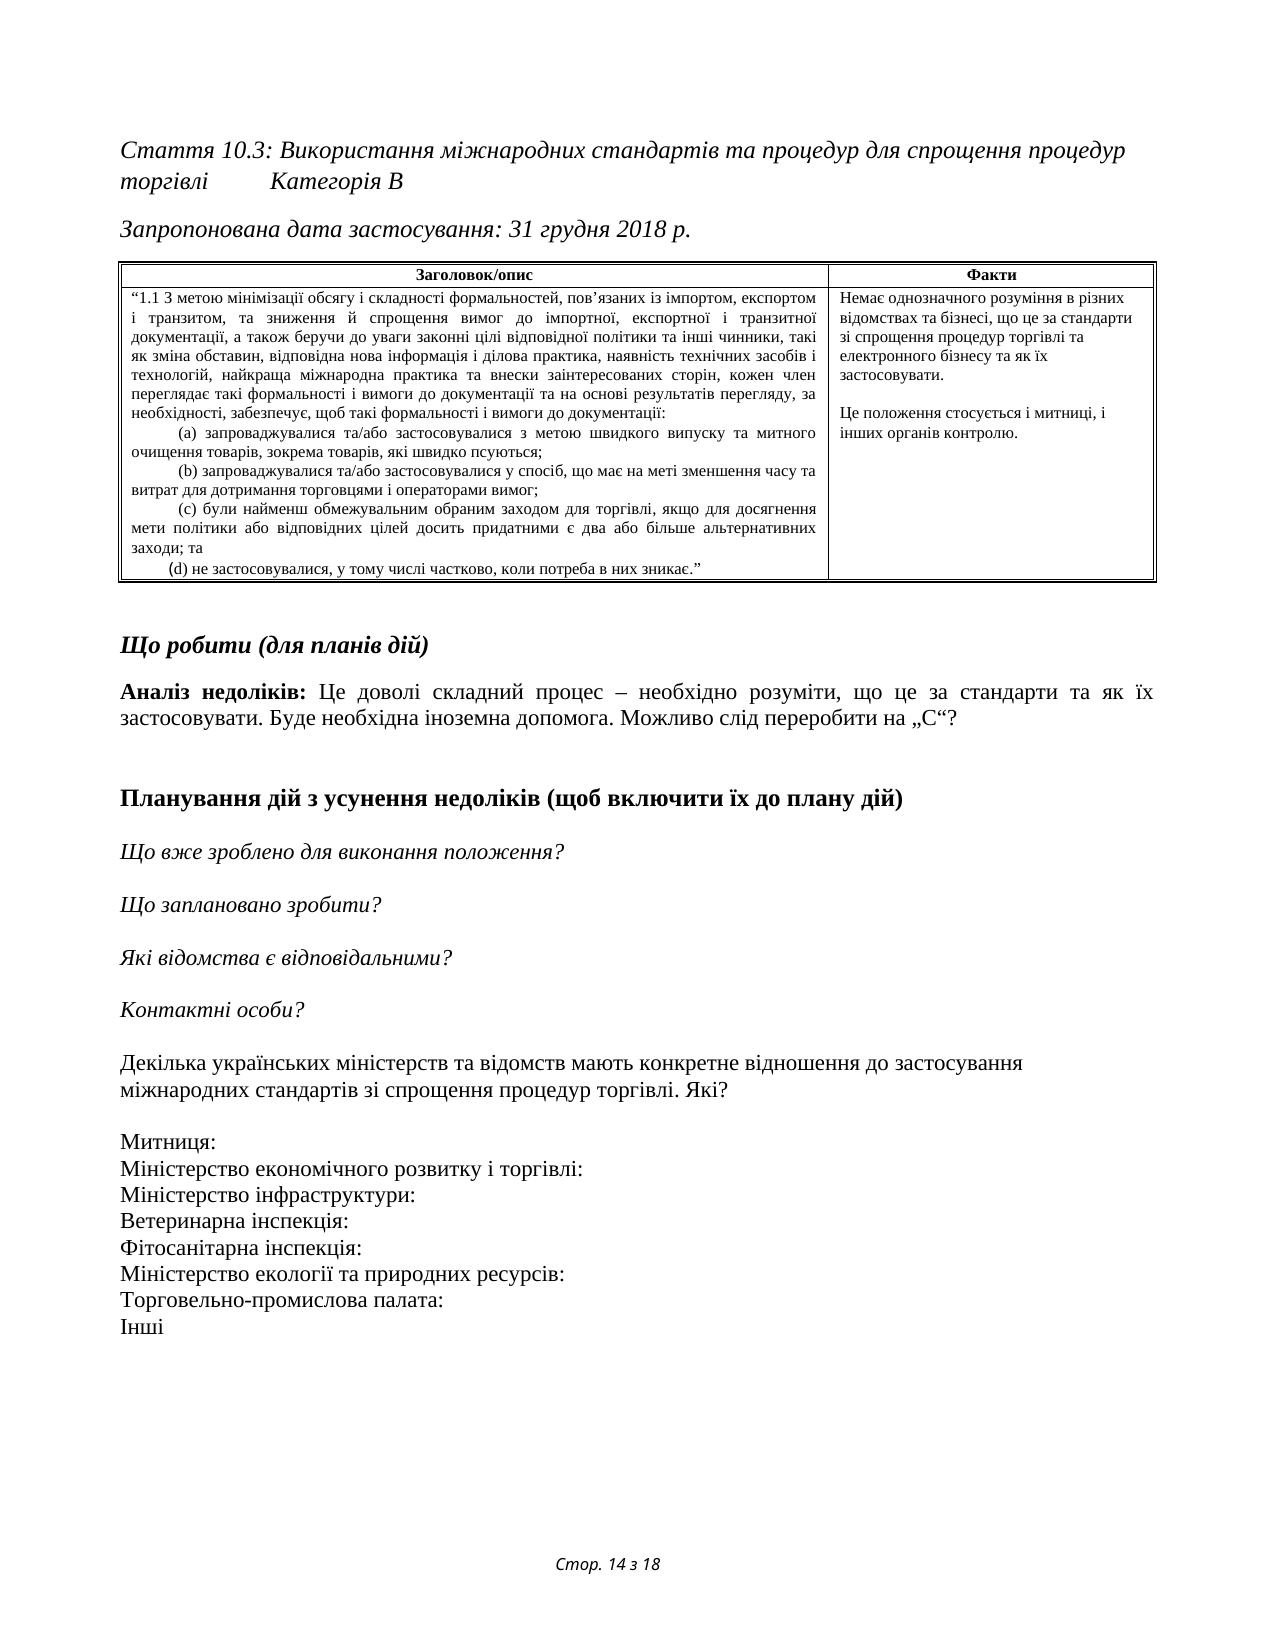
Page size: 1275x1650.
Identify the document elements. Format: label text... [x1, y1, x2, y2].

text Планування дій з усунення недоліків (щоб включити їх до плану дій) [120, 783, 1155, 812]
text Декілька українських міністерств та відомств мають конкретне відношення до застосування міжнародних стандартів зі спрощення процедур торгівлі. Які? [120, 1049, 1155, 1102]
text Що вже зроблено для виконання положення? [120, 838, 1155, 865]
text Які відомства є відповідальними? [120, 944, 1155, 970]
table_cell Немає однозначного розуміння в різних відомствах та бізнесі, що це за стандарти зі спрощення процедур торгівлі та електронного бізнесу та як їх застосовувати. Це положення стосується і митниці, і інших органів контролю. [829, 288, 1153, 579]
text Міністерство економічного розвитку і торгівлі: [120, 1155, 1155, 1181]
text Ветеринарна інспекція: [120, 1207, 1155, 1234]
text Що робити (для планів дій) [120, 630, 1155, 659]
text Митниця: [120, 1128, 1155, 1155]
text Запропонована дата застосування: 31 грудня 2018 р. [120, 214, 1155, 242]
table_cell “1.1 З метою мінімізації обсягу і складності формальностей, пов’язаних із імпортом, експортом і транзитом, та зниження й спрощення вимог до імпортної, експортної і транзитної документації, а також беручи до уваги законні цілі відповідної політики та інші чинники, такі як зміна обставин, відповідна нова інформація і ділова практика, наявність технічних засобів і технологій, найкраща міжнародна практика та внески заінтересованих сторін, кожен член переглядає такі формальності і вимоги до документації та на основі результатів перегляду, за необхідності, забезпечує, щоб такі формальності і вимоги до документації: (a) запроваджувалися та/або застосовувалися з метою швидкого випуску та митного очищення товарів, зокрема товарів, які швидко псуються; (b) запроваджувалися та/або застосовувалися у спосіб, що має на меті зменшення часу та витрат для дотримання торговцями і операторами вимог; (c) були найменш обмежувальним обраним заходом для торгівлі, якщо для досягнення мети політики або відповідних цілей досить придатними є два або більше альтернативних заходи; та (d) не застосовувалися, у тому числі частково, коли потреба в них зникає.” [122, 288, 828, 579]
text Стаття 10.3: Використання міжнародних стандартів та процедур для спрощення процедур торгівлі Категорія В [120, 135, 1155, 195]
table_header Заголовок/опис [122, 265, 828, 287]
text Торговельно-промислова палата: [120, 1286, 1155, 1313]
text Аналіз недоліків: Це доволі складний процес – необхідно розуміти, що це за стандарти та як їх застосовувати. Буде необхідна іноземна допомога. Можливо слід переробити на „С“? [120, 678, 1155, 731]
text Що заплановано зробити? [120, 891, 1155, 917]
text Міністерство екології та природних ресурсів: [120, 1260, 1155, 1286]
text Контактні особи? [120, 997, 1155, 1023]
table_header Факти [829, 265, 1153, 287]
text Інші [120, 1313, 1155, 1339]
text Фітосанітарна інспекція: [120, 1234, 1155, 1260]
text Міністерство інфраструктури: [120, 1181, 1155, 1207]
